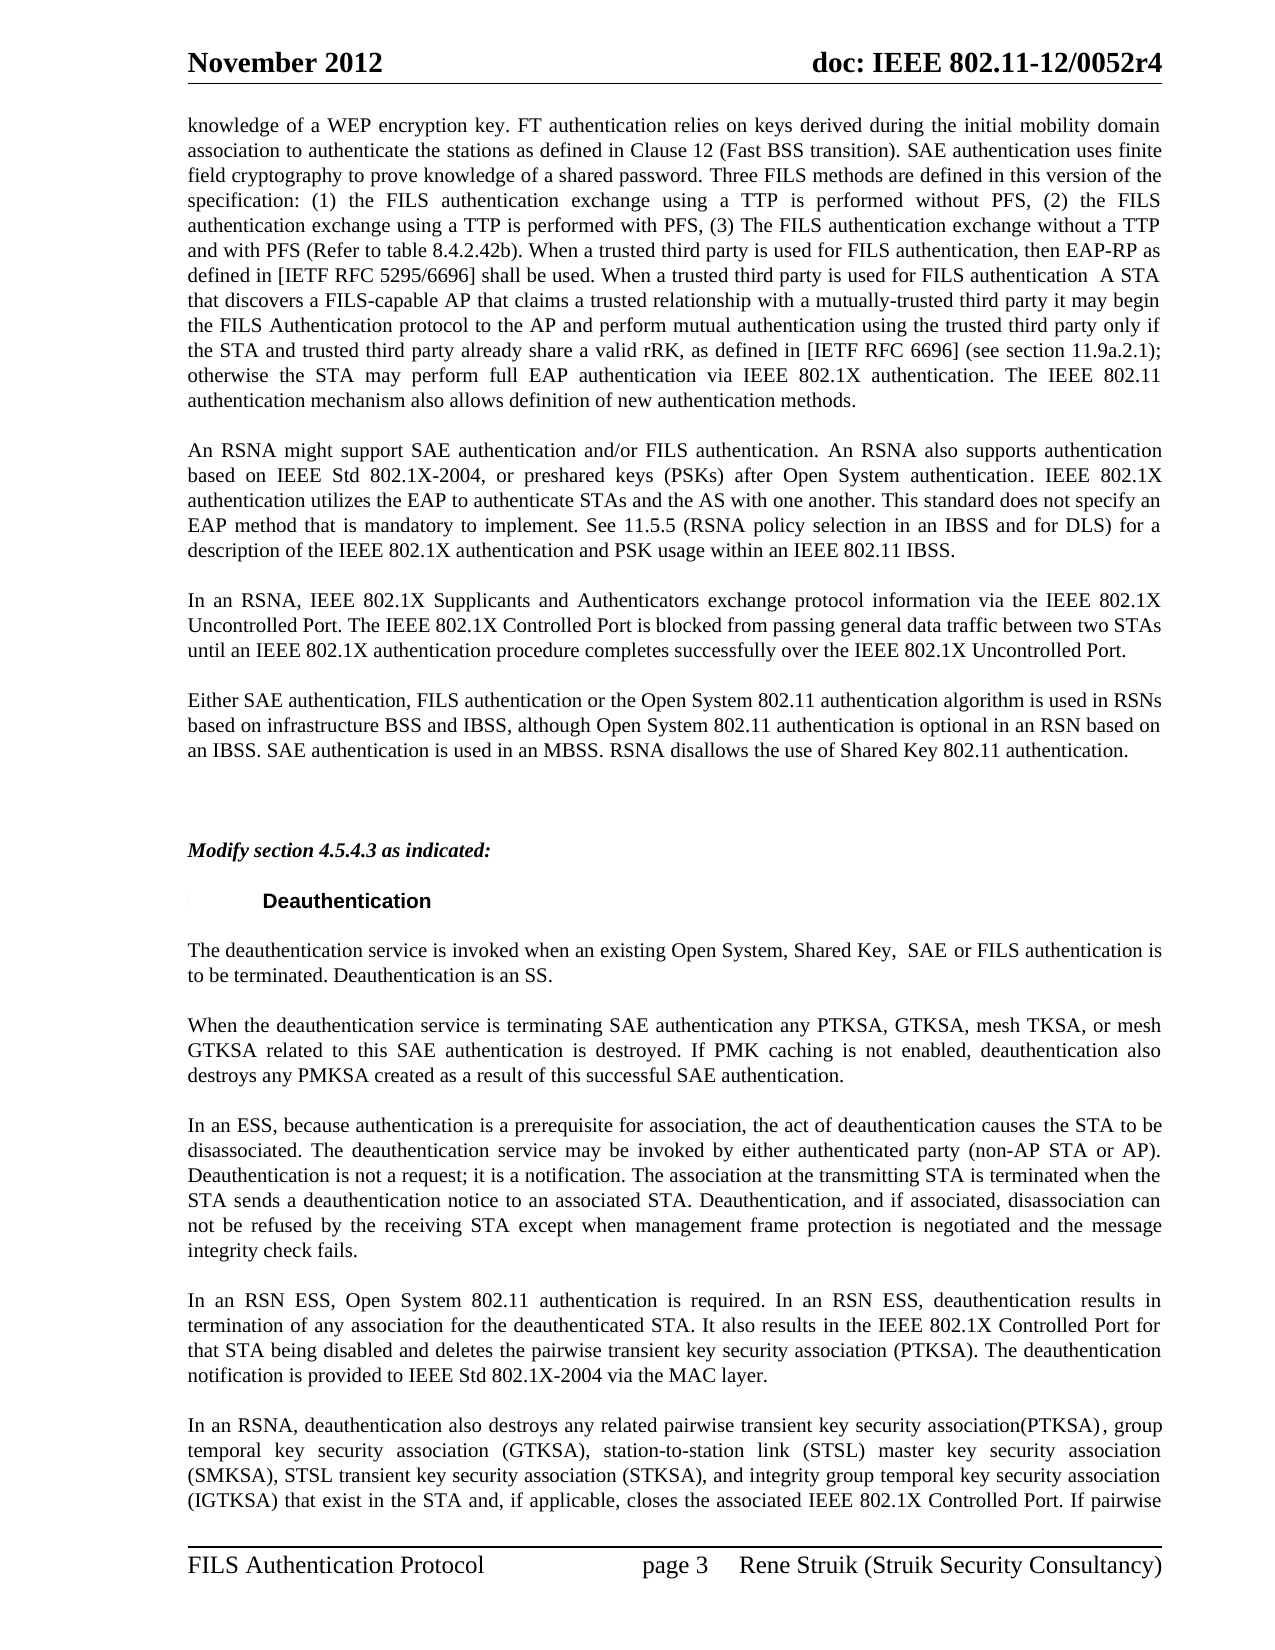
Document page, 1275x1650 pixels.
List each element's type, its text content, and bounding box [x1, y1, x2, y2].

text Modify section 4.5.4.3 as indicated:(11s) [187, 837, 1162, 862]
text In an ESS, because authentication is a prerequisite for association, the act of deauthentication causes(#1421) the STA to be disassociated. The deauthentication service may be invoked by either authenticated party (non-AP STA or AP). Deauthentication is not a request; it is a notification. The association at the transmitting STA is terminated when the STA sends a deauthentication notice to an associated STA. Deauthentication, and if associated, disassociation can not be refused by the receiving STA except when management frame protection(#12241) is negotiated and the message integrity check fails.(11w) [187, 1112, 1162, 1262]
text Either SAE authentication, FILS authentication or(11s) the Open System 802.11 authentication algorithm is used in RSNs based on infrastructure BSS and IBSS, although Open System 802.11 authentication is optional in an RSN based on an IBSS. SAE authentication is used in an MBSS.(11s) RSNA disallows the use of Shared Key 802.11 authentication.(#12858) [187, 687, 1162, 762]
text In an RSN ESS, Open System 802.11(#12858) authentication is required. In an RSN ESS, deauthentication results in termination of any association for the deauthenticated STA. It also results in the IEEE 802.1X Controlled Port for that STA being disabled and deletes the pairwise transient key security association (PTKSA). The deauthentication notification is provided to IEEE Std 802.1X-2004 via the MAC layer. [187, 1287, 1162, 1387]
text An RSNA might support SAE authentication and/or FILS authentication.(11s) An RSNA also supports authentication based on IEEE Std 802.1X-2004, or preshared keys (PSKs) after Open System authentication(11s). IEEE 802.1X authentication utilizes the EAP to authenticate STAs and the AS with one another. This standard does not specify an EAP method that is mandatory to implement. See 11.5.5 (RSNA policy selection in an IBSS and for DLS) for a description of the IEEE 802.1X authentication and PSK usage within an IEEE 802.11 IBSS. [187, 437, 1162, 562]
text When the deauthentication service is terminating SAE authentication any PTKSA, GTKSA, mesh TKSA, or mesh GTKSA related to this SAE authentication is destroyed. If PMK caching is not enabled, deauthentication also destroys any PMKSA created as a result of this successful SAE authentication.(11s) [187, 1012, 1162, 1087]
text In an RSNA, IEEE 802.1X Supplicants and Authenticators exchange protocol information via the IEEE 802.1X Uncontrolled Port. The IEEE 802.1X Controlled Port is blocked from passing general data traffic between two STAs until an IEEE 802.1X authentication procedure completes successfully over the IEEE 802.1X Uncontrolled Port. [187, 587, 1162, 662]
text The deauthentication service is invoked when an existing Open System, Shared Key, SAE(11s) or FILS authentication is to be terminated. Deauthentication is an SS. [187, 937, 1162, 987]
list Deauthentication [187, 887, 1162, 912]
